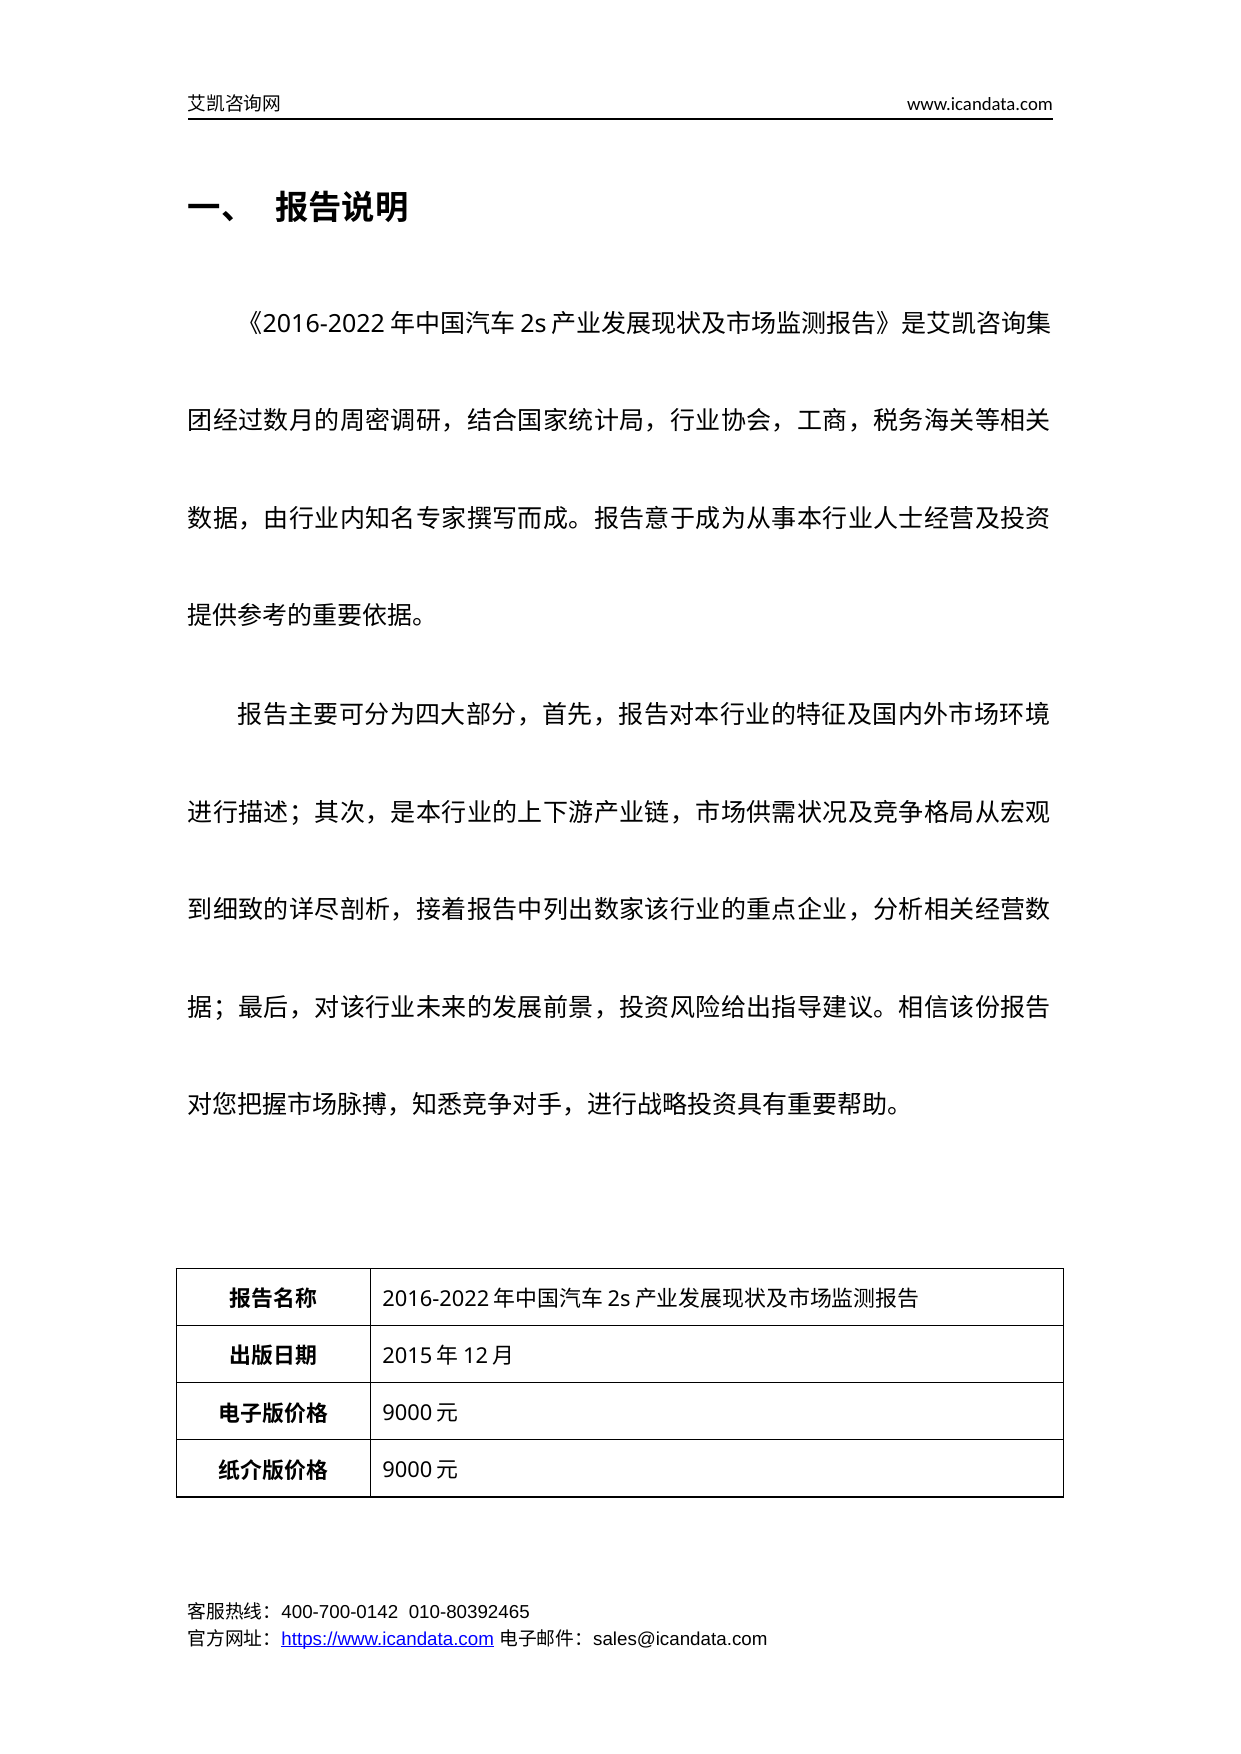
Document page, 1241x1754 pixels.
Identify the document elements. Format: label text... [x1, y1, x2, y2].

table_cell 纸介版价格 [177, 1440, 370, 1496]
table_header 2016-2022年中国汽车2s产业发展现状及市场监测报告 [371, 1269, 1063, 1325]
table_cell 9000元 [371, 1440, 1063, 1496]
text 报告主要可分为四大部分，首先，报告对本行业的特征及国内外市场环境进行描述；其次，是本行业的上下游产业链，市场供需状况及竞争格局从宏观到细致的详尽剖析，接着报告中列出数家该行业的重点企业，分析相关经营数据；最后，对该行业未来的发展前景，投资风险给出指导建议。相信该份报告对您把握市场脉搏，知悉竞争对手，进行战略投资具有重要帮助。 [187, 681, 1053, 1136]
table_cell 电子版价格 [177, 1383, 370, 1439]
text 《2016-2022年中国汽车2s产业发展现状及市场监测报告》是艾凯咨询集团经过数月的周密调研，结合国家统计局，行业协会，工商，税务海关等相关数据，由行业内知名专家撰写而成。报告意于成为从事本行业人士经营及投资提供参考的重要依据。 [187, 289, 1053, 646]
table_cell 出版日期 [177, 1326, 370, 1382]
table_cell 9000元 [371, 1383, 1063, 1439]
table_cell 2015年12月 [371, 1326, 1063, 1382]
subtitle 报告说明 [187, 172, 1053, 237]
table_header 报告名称 [177, 1269, 370, 1325]
